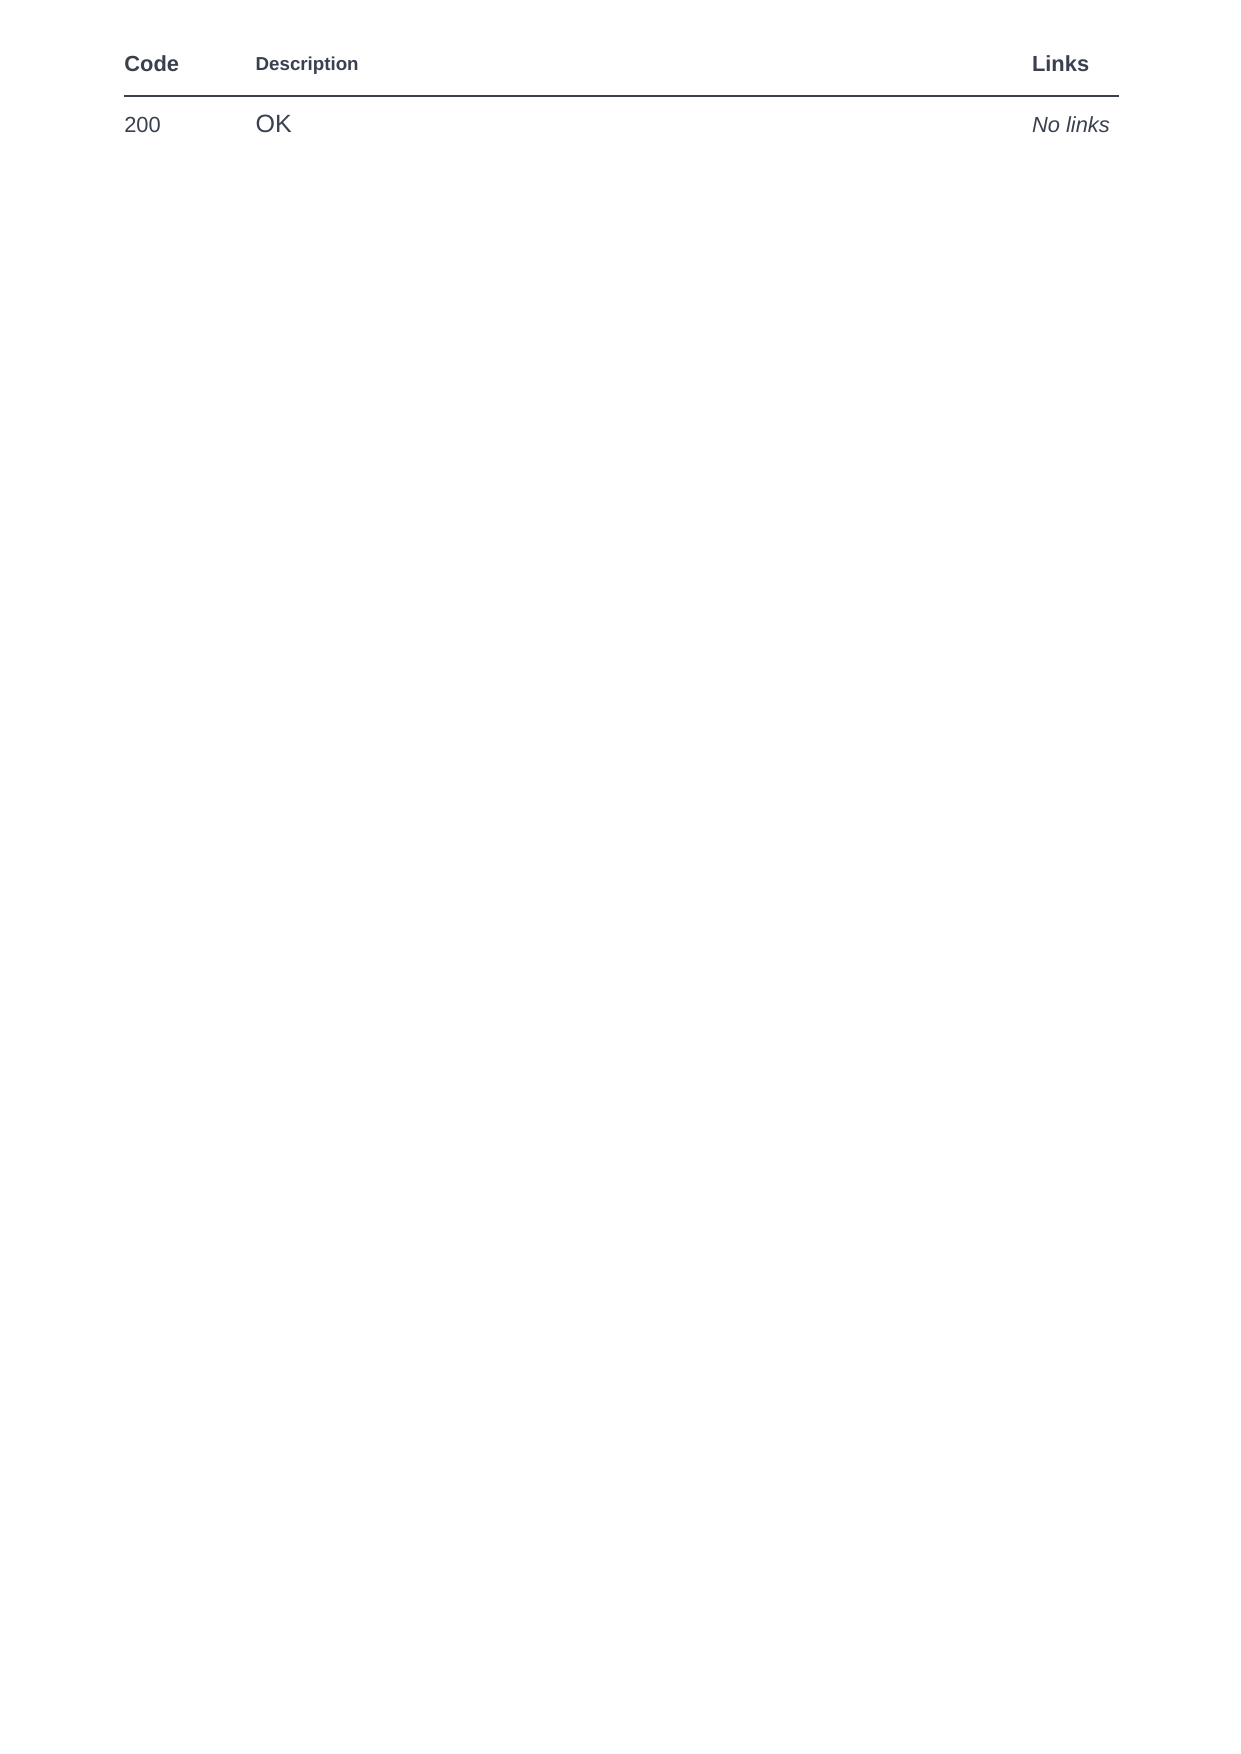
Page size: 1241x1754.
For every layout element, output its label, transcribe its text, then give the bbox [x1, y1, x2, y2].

table_header Description [217, 52, 695, 95]
table_cell No links [695, 97, 1119, 138]
table_header Code [124, 52, 217, 95]
table_header Links [695, 52, 1119, 95]
table_cell 200 [124, 97, 217, 138]
table_cell OK [217, 97, 695, 138]
